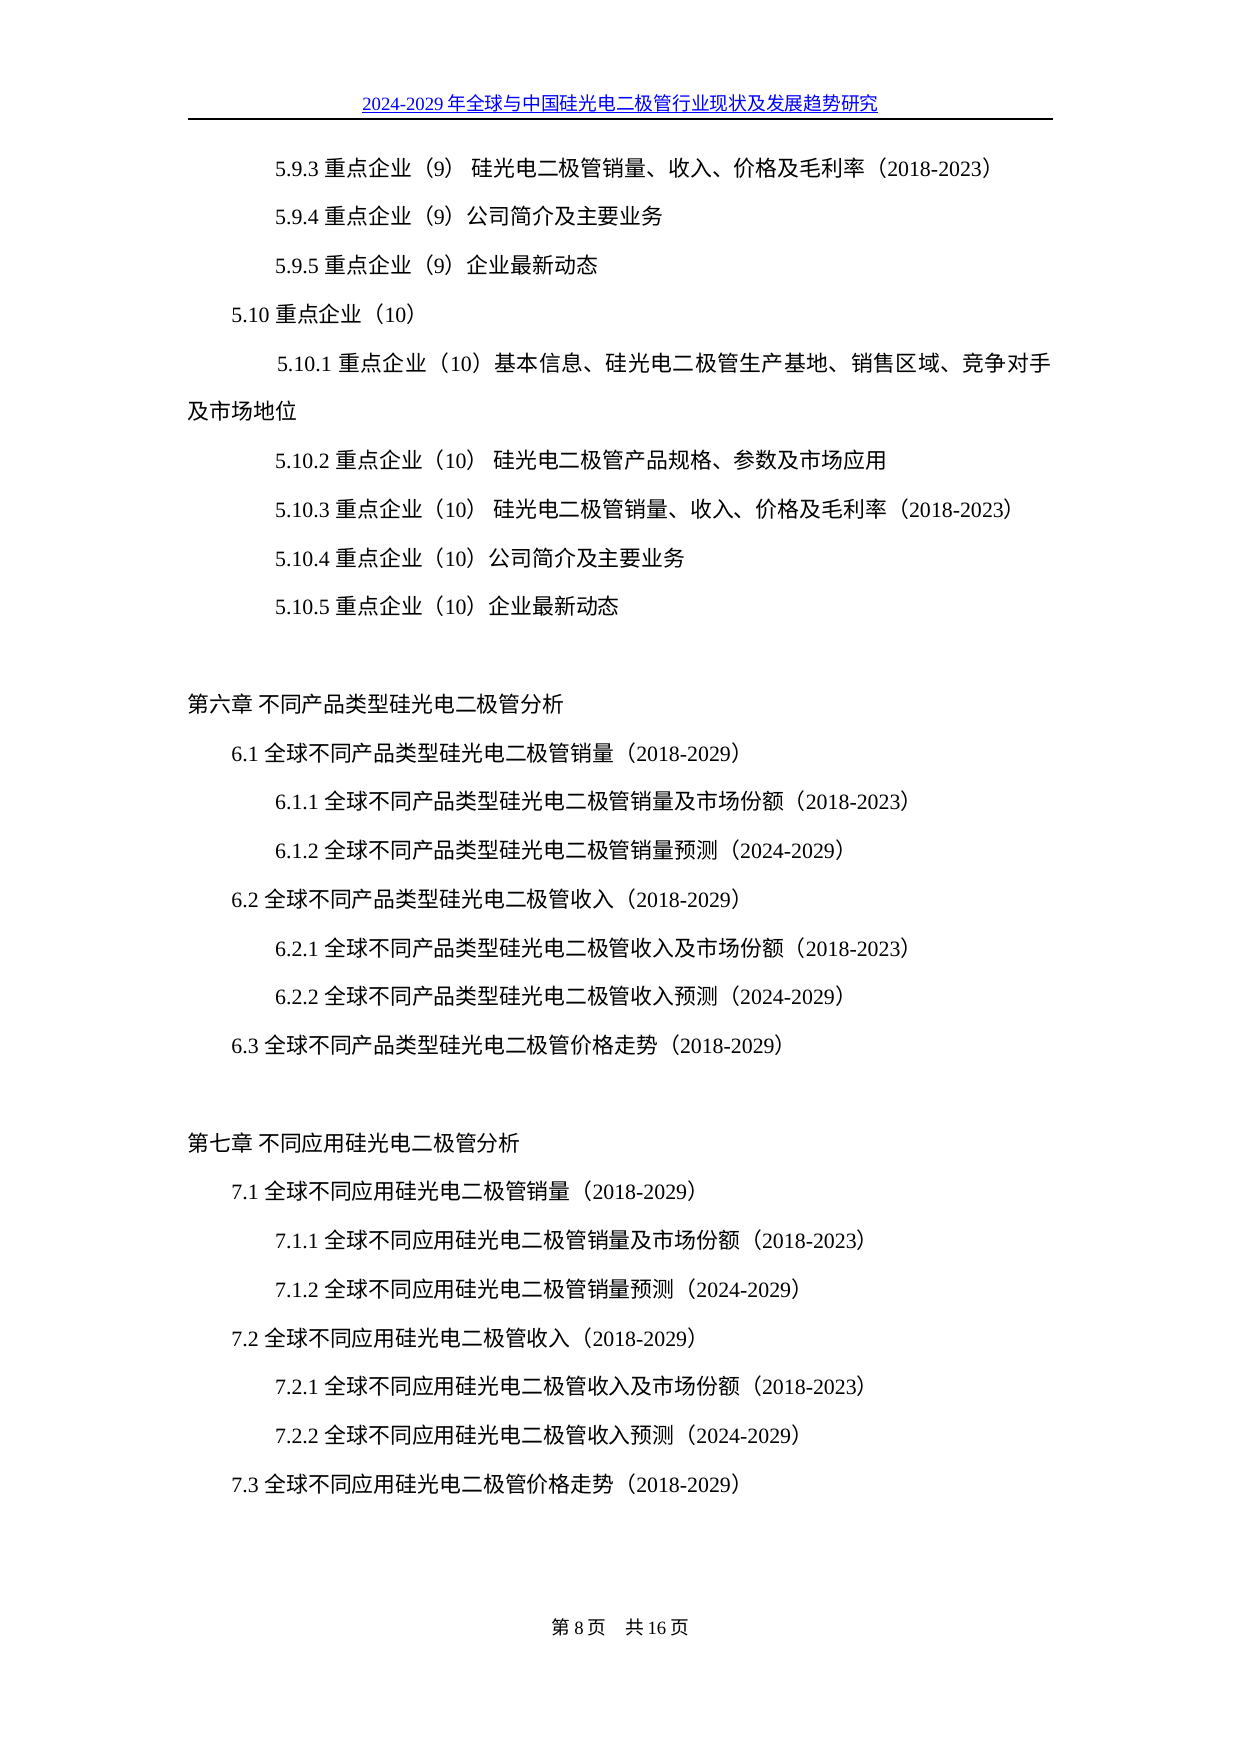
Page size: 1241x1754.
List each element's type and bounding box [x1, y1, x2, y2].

text [187, 150, 1053, 1499]
